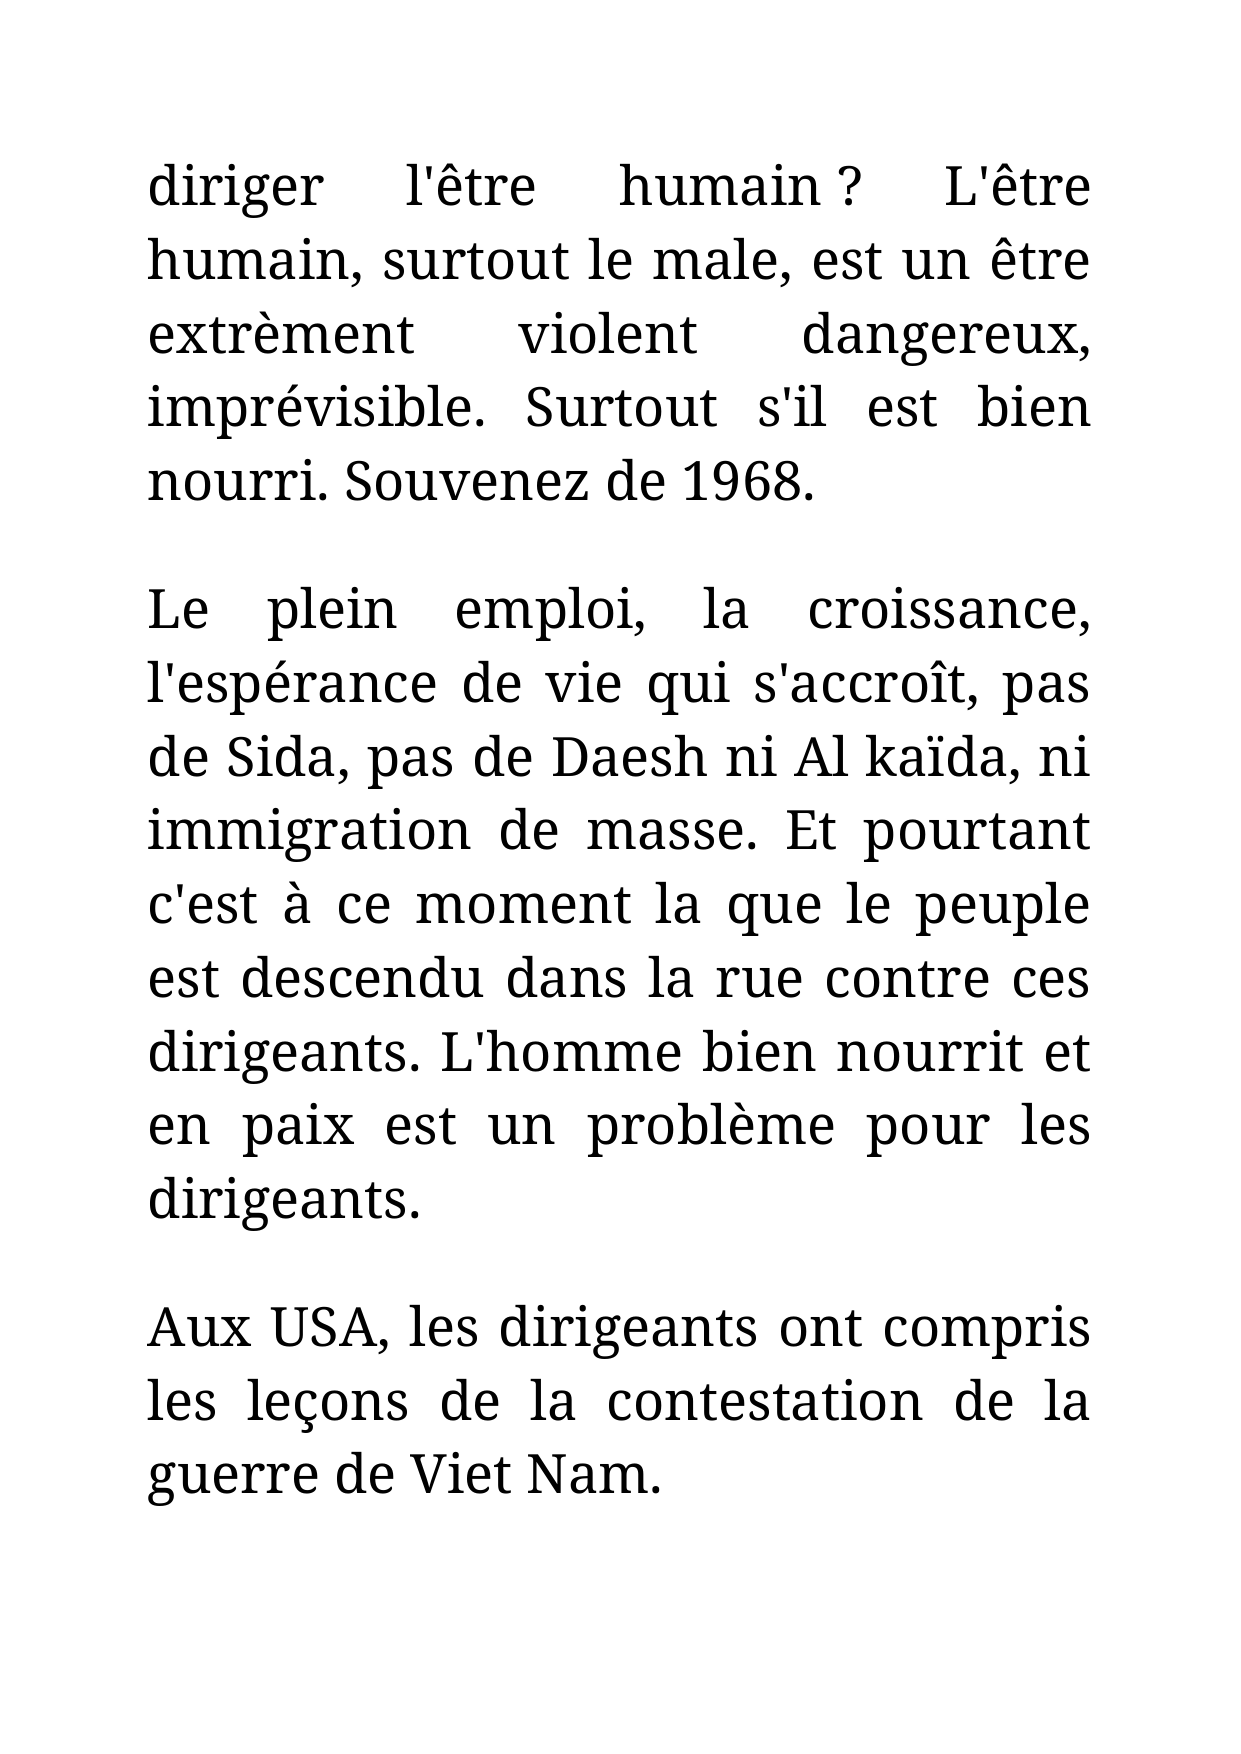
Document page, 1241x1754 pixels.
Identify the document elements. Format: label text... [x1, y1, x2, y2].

text Aux USA, les dirigeants ont compris les leçons de la contestation de la guerre de Viet Nam. [148, 1288, 1092, 1510]
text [148, 148, 1092, 516]
text Le plein emploi, la croissance, l'espérance de vie qui s'accroît, pas de Sida, pas de Daesh ni Al kaïda, ni immigration de masse. Et pourtant c'est à ce moment la que le peuple est descendu dans la rue contre ces dirigeants. L'homme bien nourrit et en paix est un problème pour les dirigeants. [148, 571, 1092, 1234]
